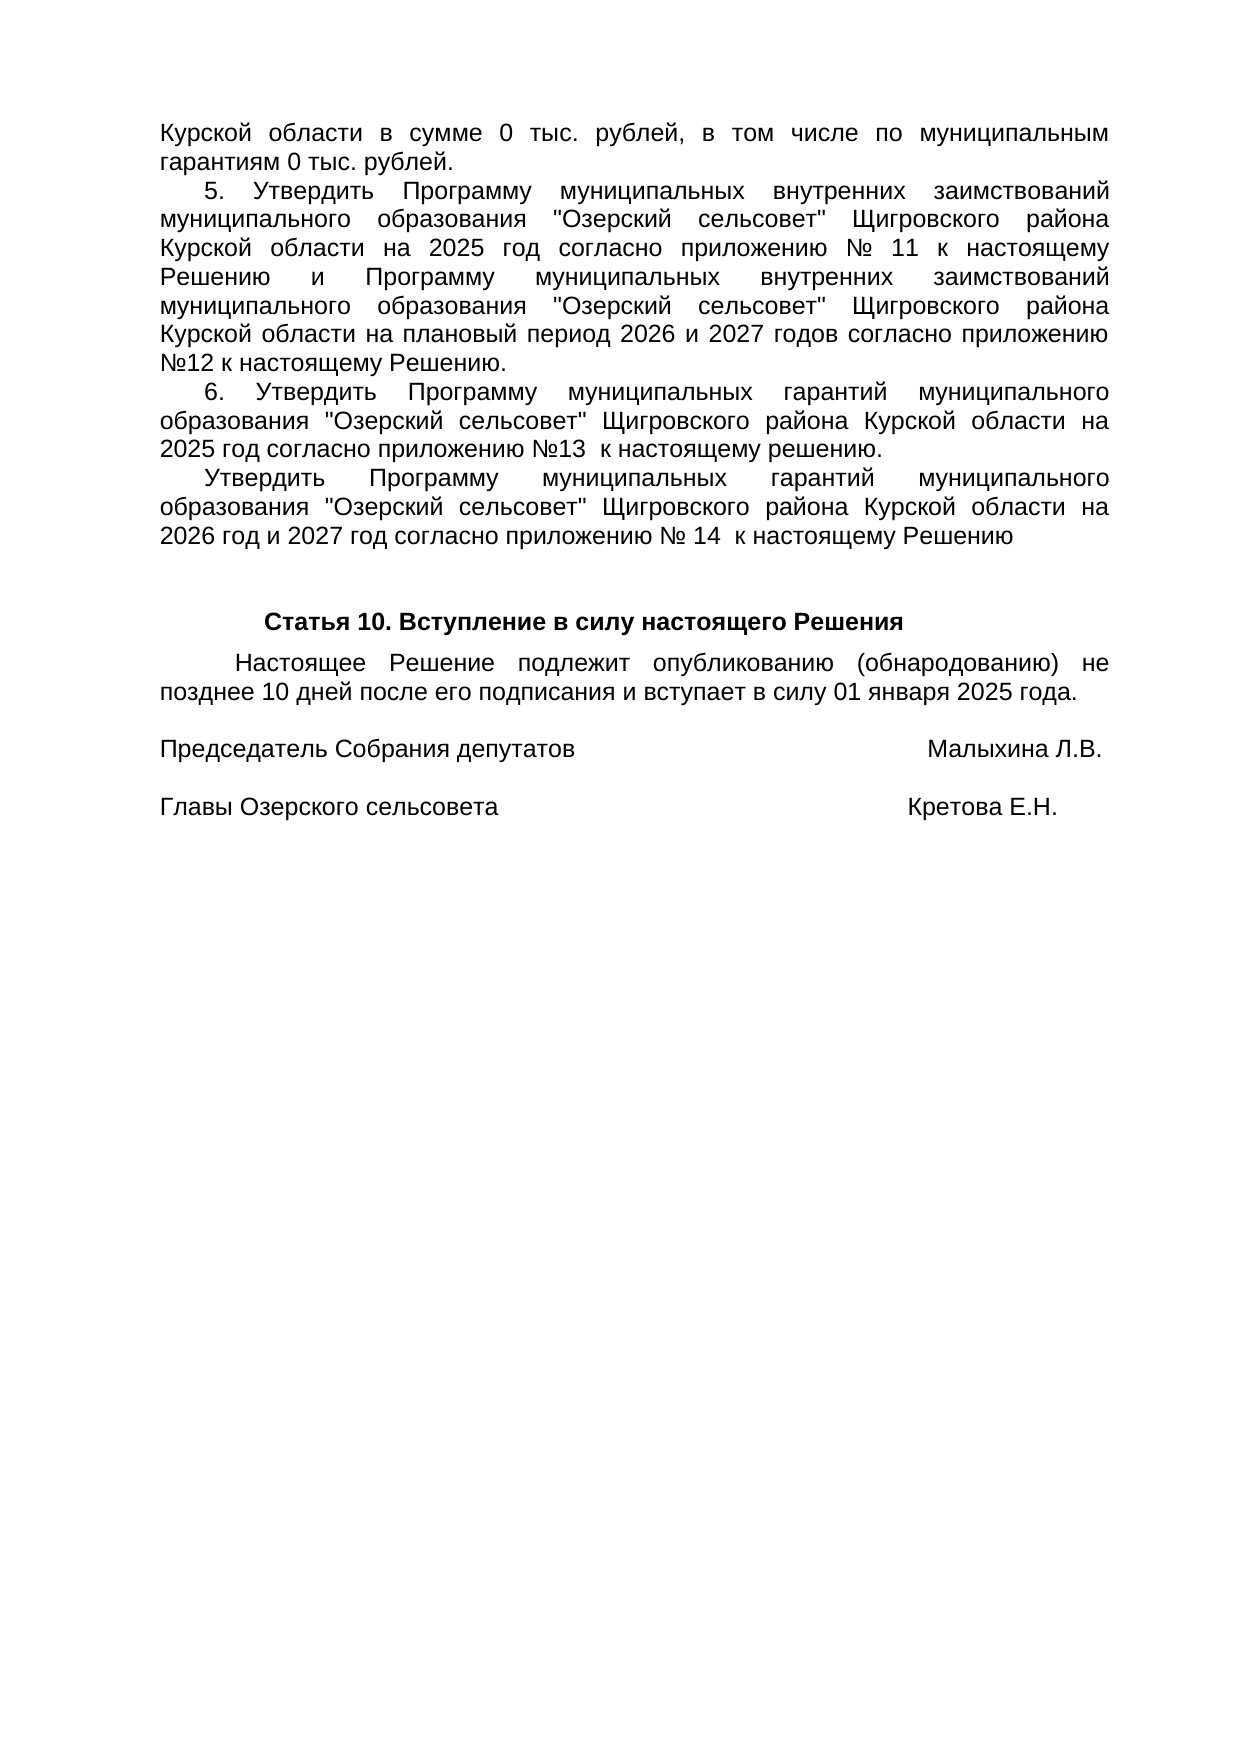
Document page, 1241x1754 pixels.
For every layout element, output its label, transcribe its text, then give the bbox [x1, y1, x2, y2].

text Утвердить Программу муниципальных гарантий муниципального образования "Озерский сельсовет" Щигровского района Курской области на 2026 год и 2027 год согласно приложению № 14 к настоящему Решению [159, 463, 1110, 549]
text Главы Озерского сельсовета Кретова Е.Н. [159, 792, 1110, 821]
text Председатель Собрания депутатов Малыхина Л.В. [159, 734, 1110, 763]
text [159, 118, 1110, 176]
text 5. Утвердить Программу муниципальных внутренних заимствований муниципального образования "Озерский сельсовет" Щигровского района Курской области на 2025 год согласно приложению № 11 к настоящему Решению и Программу муниципальных внутренних заимствований муниципального образования "Озерский сельсовет" Щигровского района Курской области на плановый период 2026 и 2027 годов согласно приложению №12 к настоящему Решению. [159, 176, 1110, 377]
text Настоящее Решение подлежит опубликованию (обнародованию) не позднее 10 дней после его подписания и вступает в силу 01 января 2025 года. [159, 648, 1110, 706]
text Статья 10. Вступление в силу настоящего Решения [189, 607, 1110, 636]
text 6. Утвердить Программу муниципальных гарантий муниципального образования "Озерский сельсовет" Щигровского района Курской области на 2025 год согласно приложению №13 к настоящему решению. [159, 377, 1110, 463]
